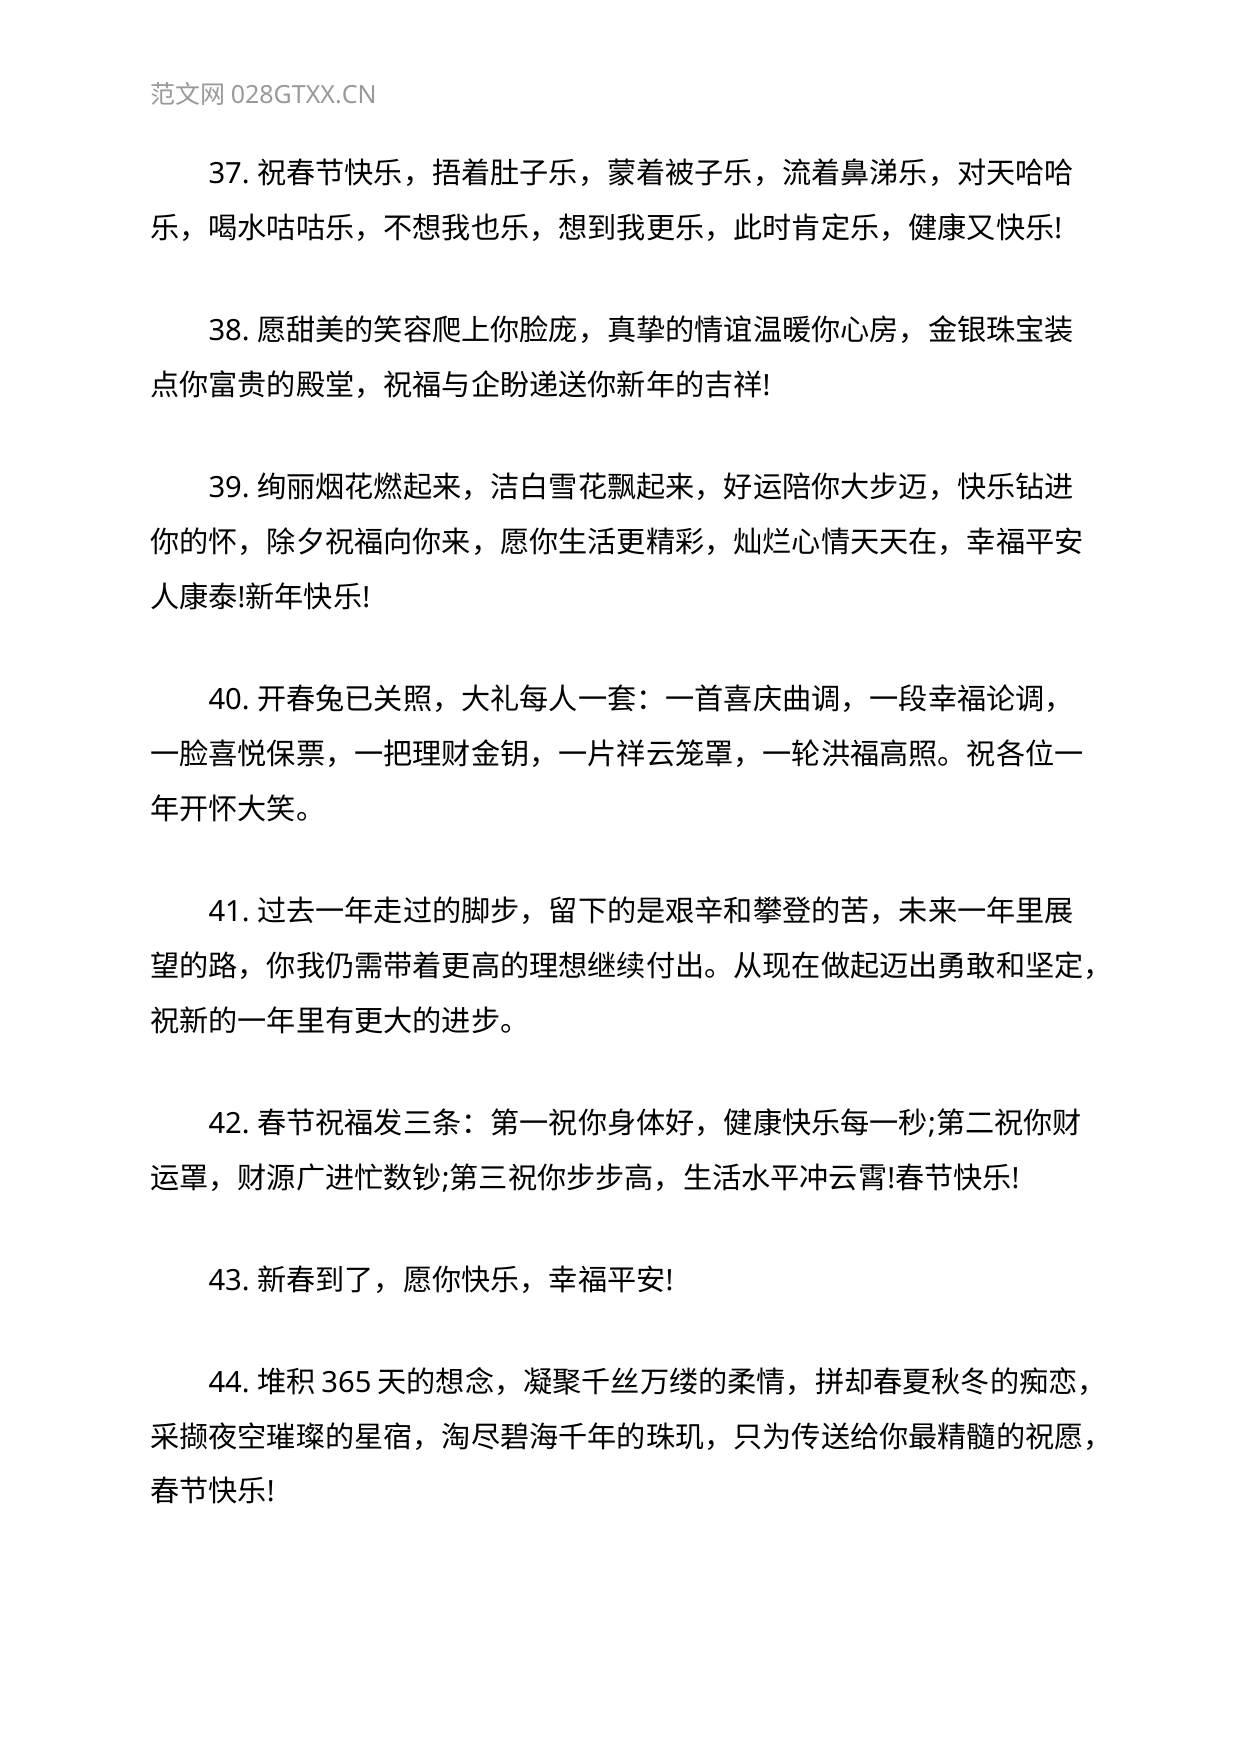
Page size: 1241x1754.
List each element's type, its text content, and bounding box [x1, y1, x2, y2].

text 37. 祝春节快乐，捂着肚子乐，蒙着被子乐，流着鼻涕乐，对天哈哈乐，喝水咕咕乐，不想我也乐，想到我更乐，此时肯定乐，健康又快乐! [150, 150, 1090, 247]
text 44. 堆积365天的想念，凝聚千丝万缕的柔情，拼却春夏秋冬的痴恋，采撷夜空璀璨的星宿，淘尽碧海千年的珠玑，只为传送给你最精髓的祝愿，春节快乐! [150, 1358, 1090, 1510]
text 41. 过去一年走过的脚步，留下的是艰辛和攀登的苦，未来一年里展望的路，你我仍需带着更高的理想继续付出。从现在做起迈出勇敢和坚定，祝新的一年里有更大的进步。 [150, 887, 1090, 1040]
text 38. 愿甜美的笑容爬上你脸庞，真挚的情谊温暖你心房，金银珠宝装点你富贵的殿堂，祝福与企盼递送你新年的吉祥! [150, 307, 1090, 404]
text 43. 新春到了，愿你快乐，幸福平安! [150, 1256, 1090, 1298]
text 42. 春节祝福发三条：第一祝你身体好，健康快乐每一秒;第二祝你财运罩，财源广进忙数钞;第三祝你步步高，生活水平冲云霄!春节快乐! [150, 1099, 1090, 1197]
text 39. 绚丽烟花燃起来，洁白雪花飘起来，好运陪你大步迈，快乐钻进你的怀，除夕祝福向你来，愿你生活更精彩，灿烂心情天天在，幸福平安人康泰!新年快乐! [150, 464, 1090, 616]
text 40. 开春兔已关照，大礼每人一套：一首喜庆曲调，一段幸福论调，一脸喜悦保票，一把理财金钥，一片祥云笼罩，一轮洪福高照。祝各位一年开怀大笑。 [150, 676, 1090, 828]
